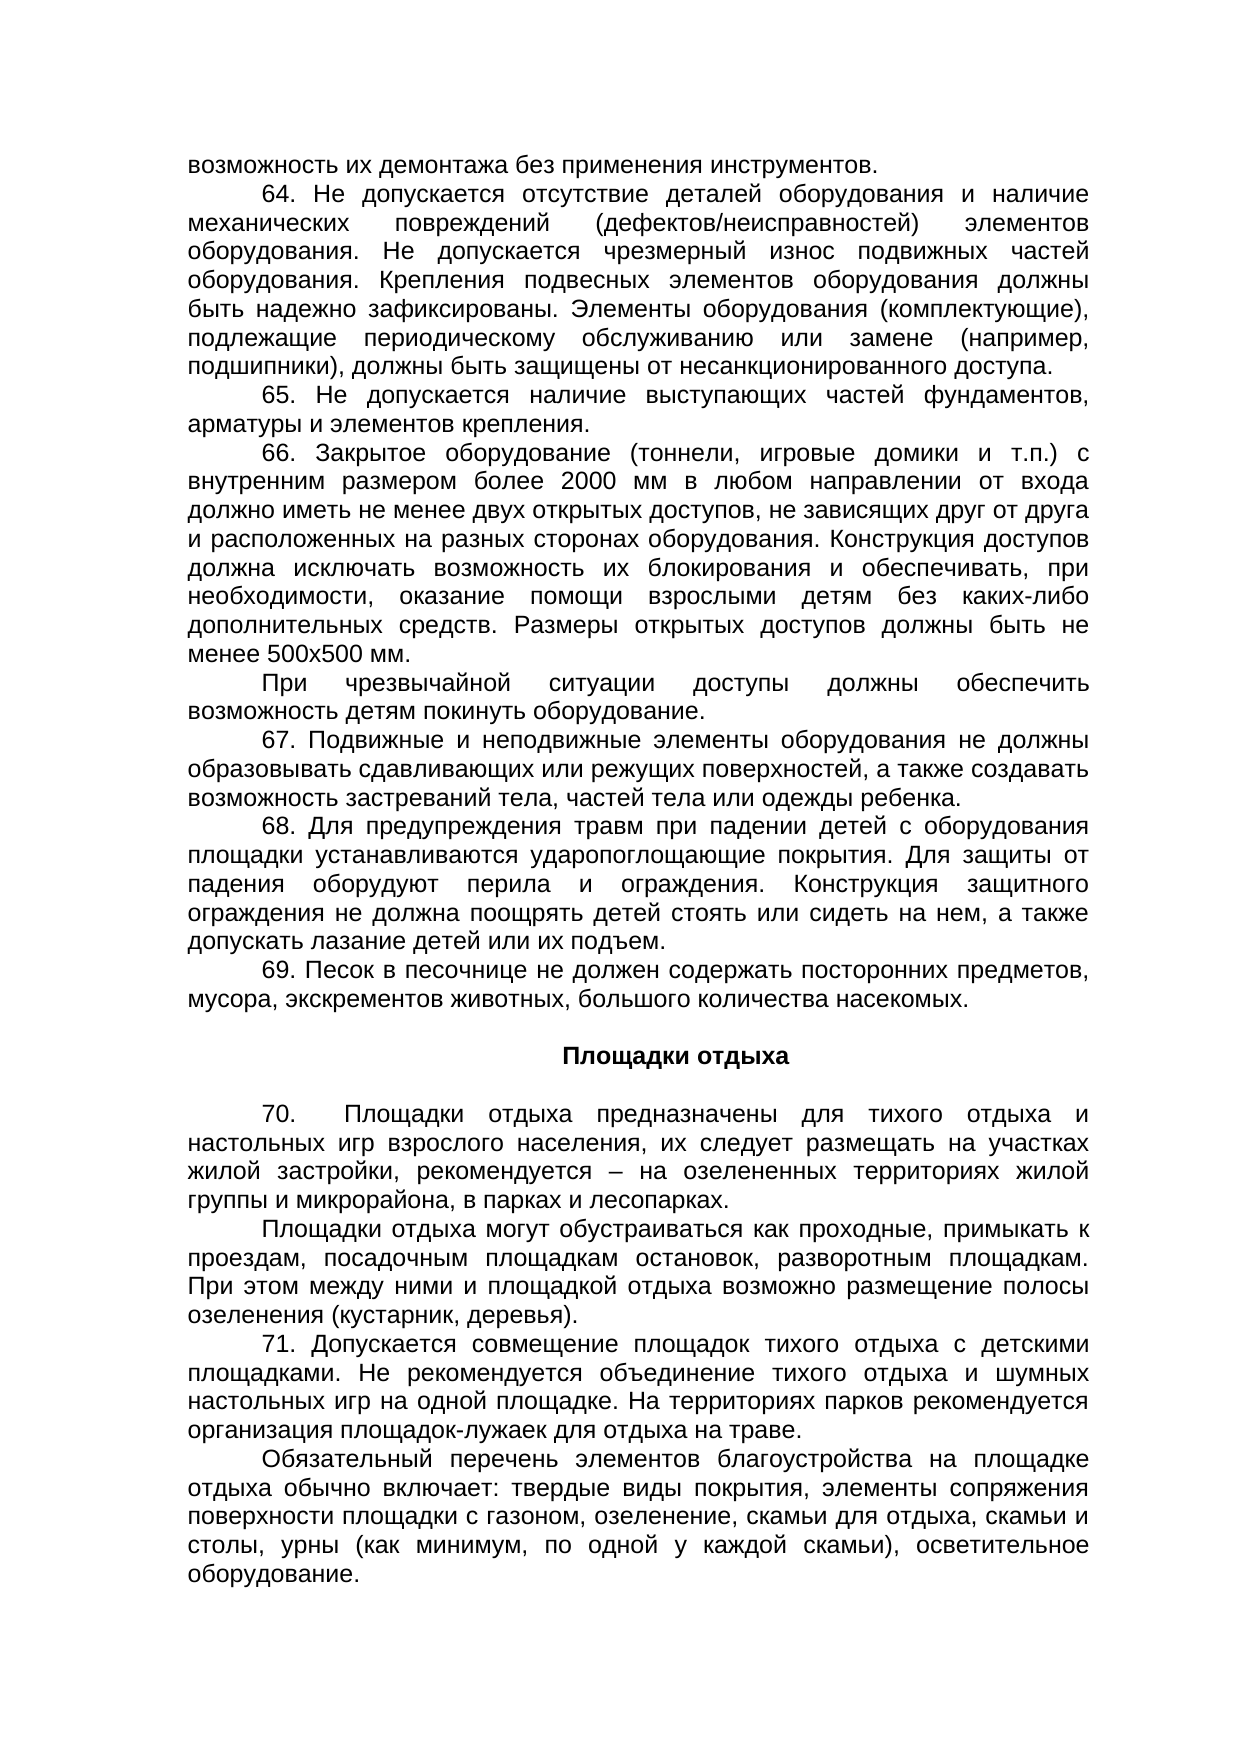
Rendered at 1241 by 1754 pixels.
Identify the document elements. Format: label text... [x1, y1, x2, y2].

text Площадки отдыха могут обустраиваться как проходные, примыкать к проездам, посадочным площадкам остановок, разворотным площадкам. При этом между ними и площадкой отдыха возможно размещение полосы озеленения (кустарник, деревья). [187, 1214, 1090, 1329]
text Площадки отдыха [187, 1041, 1090, 1070]
text 64. Не допускается отсутствие деталей оборудования и наличие механических повреждений (дефектов/неисправностей) элементов оборудования. Не допускается чрезмерный износ подвижных частей оборудования. Крепления подвесных элементов оборудования должны быть надежно зафиксированы. Элементы оборудования (комплектующие), подлежащие периодическому обслуживанию или замене (например, подшипники), должны быть защищены от несанкционированного доступа. [187, 179, 1090, 380]
text 69. Песок в песочнице не должен содержать посторонних предметов, мусора, экскрементов животных, большого количества насекомых. [187, 955, 1090, 1012]
text При чрезвычайной ситуации доступы должны обеспечить возможность детям покинуть оборудование. [187, 667, 1090, 725]
text 67. Подвижные и неподвижные элементы оборудования не должны образовывать сдавливающих или режущих поверхностей, а также создавать возможность застреваний тела, частей тела или одежды ребенка. [187, 725, 1090, 811]
text 65. Не допускается наличие выступающих частей фундаментов, арматуры и элементов крепления. [187, 380, 1090, 437]
text 70. Площадки отдыха предназначены для тихого отдыха и настольных игр взрослого населения, их следует размещать на участках жилой застройки, рекомендуется – на озелененных территориях жилой группы и микрорайона, в парках и лесопарках. [187, 1099, 1090, 1214]
text 71. Допускается совмещение площадок тихого отдыха с детскими площадками. Не рекомендуется объединение тихого отдыха и шумных настольных игр на одной площадке. На территориях парков рекомендуется организация площадок-лужаек для отдыха на траве. [187, 1329, 1090, 1444]
text Обязательный перечень элементов благоустройства на площадке отдыха обычно включает: твердые виды покрытия, элементы сопряжения поверхности площадки с газоном, озеленение, скамьи для отдыха, скамьи и столы, урны (как минимум, по одной у каждой скамьи), осветительное оборудование. [187, 1444, 1090, 1587]
text 66. Закрытое оборудование (тоннели, игровые домики и т.п.) с внутренним размером более 2000 мм в любом направлении от входа должно иметь не менее двух открытых доступов, не зависящих друг от друга и расположенных на разных сторонах оборудования. Конструкция доступов должна исключать возможность их блокирования и обеспечивать, при необходимости, оказание помощи взрослыми детям без каких-либо дополнительных средств. Размеры открытых доступов должны быть не менее 500х500 мм. [187, 437, 1090, 667]
text 68. Для предупреждения травм при падении детей с оборудования площадки устанавливаются ударопоглощающие покрытия. Для защиты от падения оборудуют перила и ограждения. Конструкция защитного ограждения не должна поощрять детей стоять или сидеть на нем, а также допускать лазание детей или их подъем. [187, 811, 1090, 955]
text 63. Крепление элементов оборудования должно исключать возможность их демонтажа без применения инструментов. [187, 150, 1090, 179]
